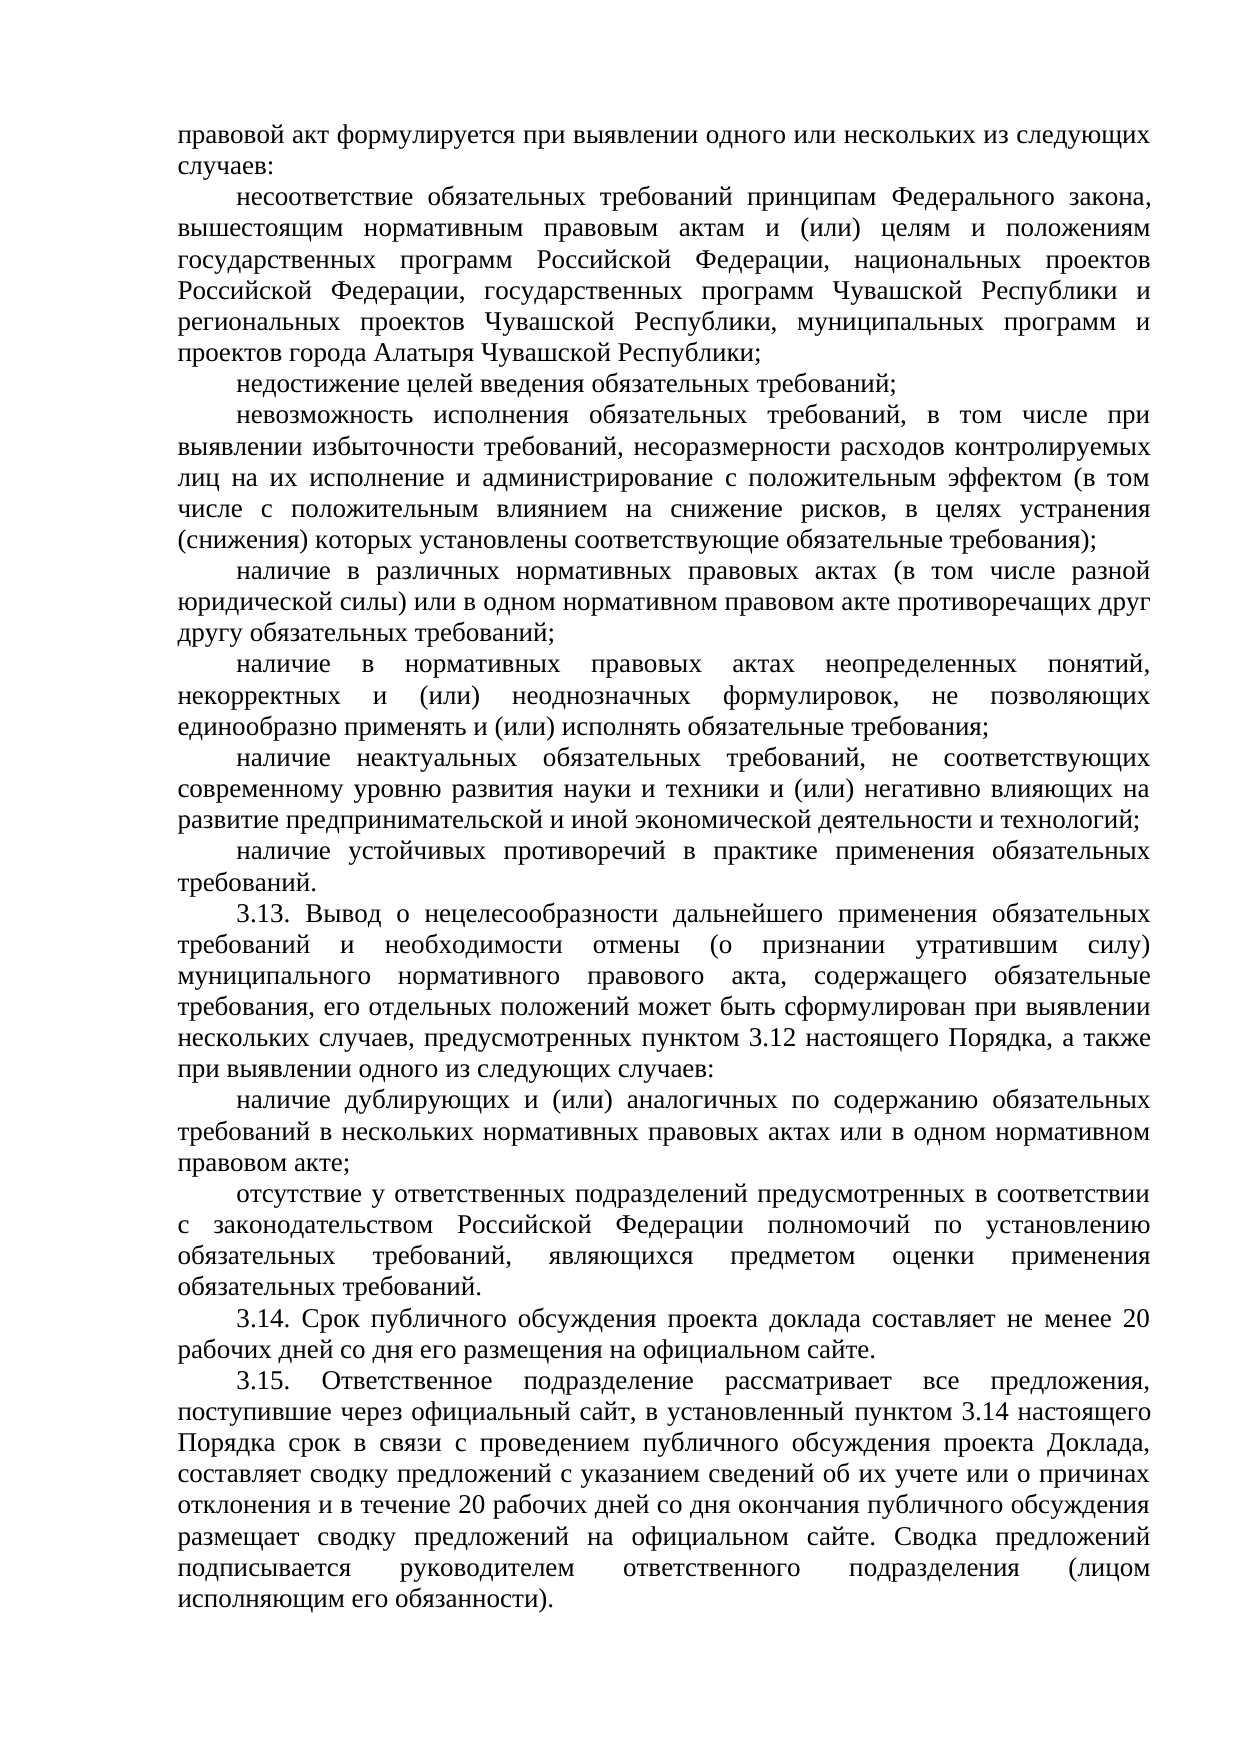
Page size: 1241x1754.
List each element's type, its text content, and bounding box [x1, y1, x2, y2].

text 3.14. Срок публичного обсуждения проекта доклада составляет не менее 20 рабочих дней со дня его размещения на официальном сайте. [177, 1302, 1152, 1364]
text 3.13. Вывод о нецелесообразности дальнейшего применения обязательных требований и необходимости отмены (о признании утратившим силу) муниципального нормативного правового акта, содержащего обязательные требования, его отдельных положений может быть сформулирован при выявлении нескольких случаев, предусмотренных пунктом 3.12 настоящего Порядка, а также при выявлении одного из следующих случаев: [177, 897, 1152, 1084]
text отсутствие у ответственных подразделений предусмотренных в соответствии с законодательством Российской Федерации полномочий по установлению обязательных требований, являющихся предметом оценки применения обязательных требований. [177, 1177, 1152, 1302]
text наличие устойчивых противоречий в практике применения обязательных требований. [177, 834, 1152, 897]
text 3.15. Ответственное подразделение рассматривает все предложения, поступившие через официальный сайт, в установленный пунктом 3.14 настоящего Порядка срок в связи с проведением публичного обсуждения проекта Доклада, составляет сводку предложений с указанием сведений об их учете или о причинах отклонения и в течение 20 рабочих дней со дня окончания публичного обсуждения размещает сводку предложений на официальном сайте. Сводка предложений подписывается руководителем ответственного подразделения (лицом исполняющим его обязанности). [177, 1364, 1152, 1613]
text наличие дублирующих и (или) аналогичных по содержанию обязательных требований в нескольких нормативных правовых актах или в одном нормативном правовом акте; [177, 1084, 1152, 1177]
text несоответствие обязательных требований принципам Федерального закона, вышестоящим нормативным правовым актам и (или) целям и положениям государственных программ Российской Федерации, национальных проектов Российской Федерации, государственных программ Чувашской Республики и региональных проектов Чувашской Республики, муниципальных программ и проектов города Алатыря Чувашской Республики; [177, 180, 1152, 367]
text наличие в нормативных правовых актах неопределенных понятий, некорректных и (или) неоднозначных формулировок, не позволяющих единообразно применять и (или) исполнять обязательные требования; [177, 648, 1152, 741]
text наличие неактуальных обязательных требований, не соответствующих современному уровню развития науки и техники и (или) негативно влияющих на развитие предпринимательской и иной экономической деятельности и технологий; [177, 741, 1152, 834]
text невозможность исполнения обязательных требований, в том числе при выявлении избыточности требований, несоразмерности расходов контролируемых лиц на их исполнение и администрирование с положительным эффектом (в том числе с положительным влиянием на снижение рисков, в целях устранения (снижения) которых установлены соответствующие обязательные требования); [177, 398, 1152, 554]
text наличие в различных нормативных правовых актах (в том числе разной юридической силы) или в одном нормативном правовом акте противоречащих друг другу обязательных требований; [177, 554, 1152, 648]
text недостижение целей введения обязательных требований; [177, 367, 1152, 398]
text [177, 118, 1152, 180]
